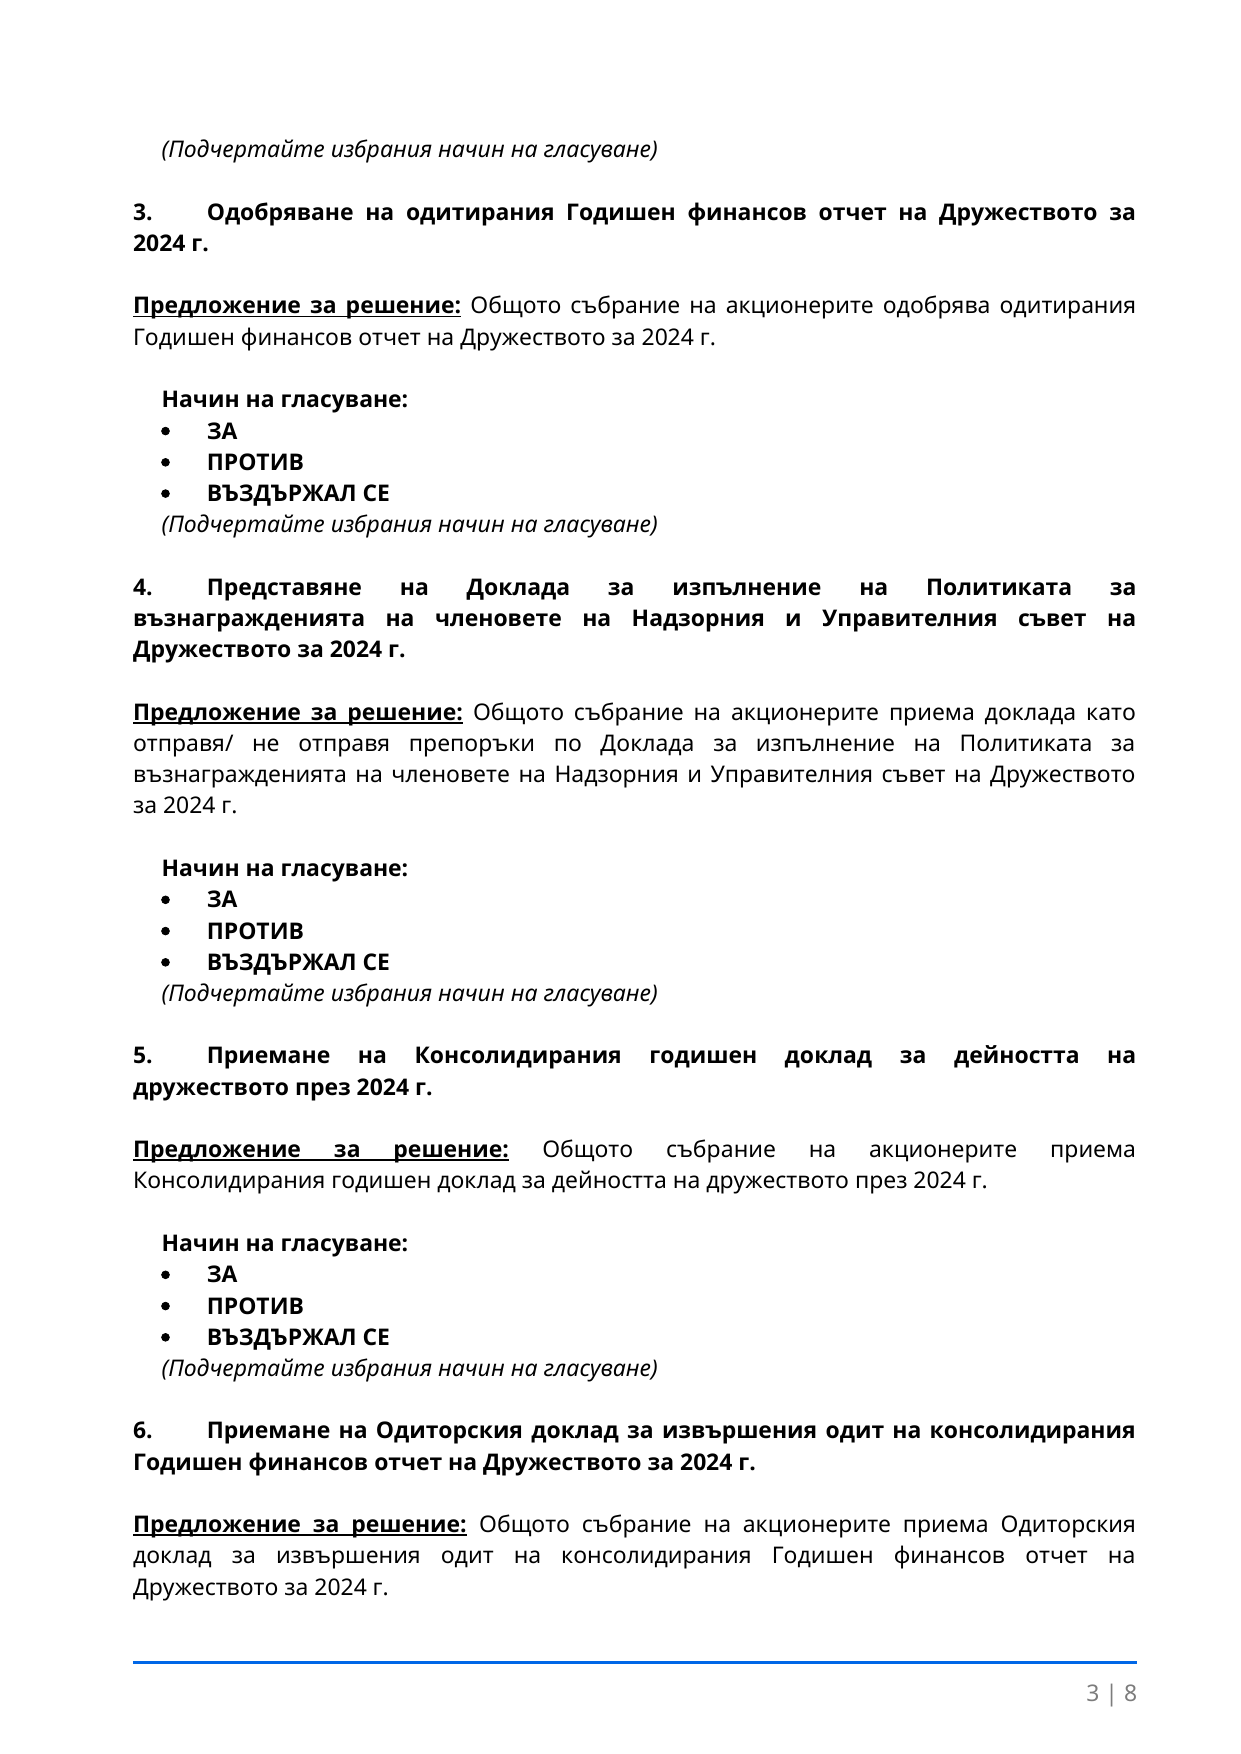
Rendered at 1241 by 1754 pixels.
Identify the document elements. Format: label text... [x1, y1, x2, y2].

text 4. Представяне на Доклада за изпълнение на Политиката за възнагражденията на членовете на Надзорния и Управителния съвет на Дружеството за 2024 г. [133, 570, 1137, 664]
list ЗА [161, 414, 1137, 445]
text (Подчертайте избрания начин на гласуване) [161, 1352, 1137, 1383]
text (Подчертайте избрания начин на гласуване) [161, 508, 1137, 539]
list ПРОТИВ [161, 445, 1137, 477]
text 3. Одобряване на одитирания Годишен финансов отчет на Дружеството за 2024 г. [133, 195, 1137, 258]
text Начин на гласуване: [161, 1227, 1137, 1258]
text Начин на гласуване: [161, 852, 1137, 883]
text Предложение за решение: Общото събрание на акционерите приема Одиторския доклад за извършения одит на консолидирания Годишен финансов отчет на Дружеството за 2024 г. [133, 1508, 1137, 1602]
list ПРОТИВ [161, 914, 1137, 945]
list ПРОТИВ [161, 1289, 1137, 1320]
text Предложение за решение: Общото събрание на акционерите приема Консолидирания годишен доклад за дейността на дружеството през 2024 г. [133, 1133, 1137, 1195]
list ВЪЗДЪРЖАЛ СЕ [161, 1320, 1137, 1352]
text (Подчертайте избрания начин на гласуване) [161, 133, 1137, 164]
text Предложение за решение: Общото събрание на акционерите одобрява одитирания Годишен финансов отчет на Дружеството за 2024 г. [133, 289, 1137, 352]
list ЗА [161, 1258, 1137, 1289]
text 6. Приемане на Одиторския доклад за извършения одит на консолидирания Годишен финансов отчет на Дружеството за 2024 г. [133, 1414, 1137, 1477]
text (Подчертайте избрания начин на гласуване) [161, 977, 1137, 1008]
list ВЪЗДЪРЖАЛ СЕ [161, 945, 1137, 977]
text 5. Приемане на Консолидирания годишен доклад за дейността на дружеството през 2024 г. [133, 1039, 1137, 1102]
list ВЪЗДЪРЖАЛ СЕ [161, 477, 1137, 508]
text Начин на гласуване: [161, 383, 1137, 414]
list ЗА [161, 883, 1137, 914]
text Предложение за решение: Общото събрание на акционерите приема доклада като отправя/ не отправя препоръки по Доклада за изпълнение на Политиката за възнагражденията на членовете на Надзорния и Управителния съвет на Дружеството за 2024 г. [133, 695, 1137, 820]
